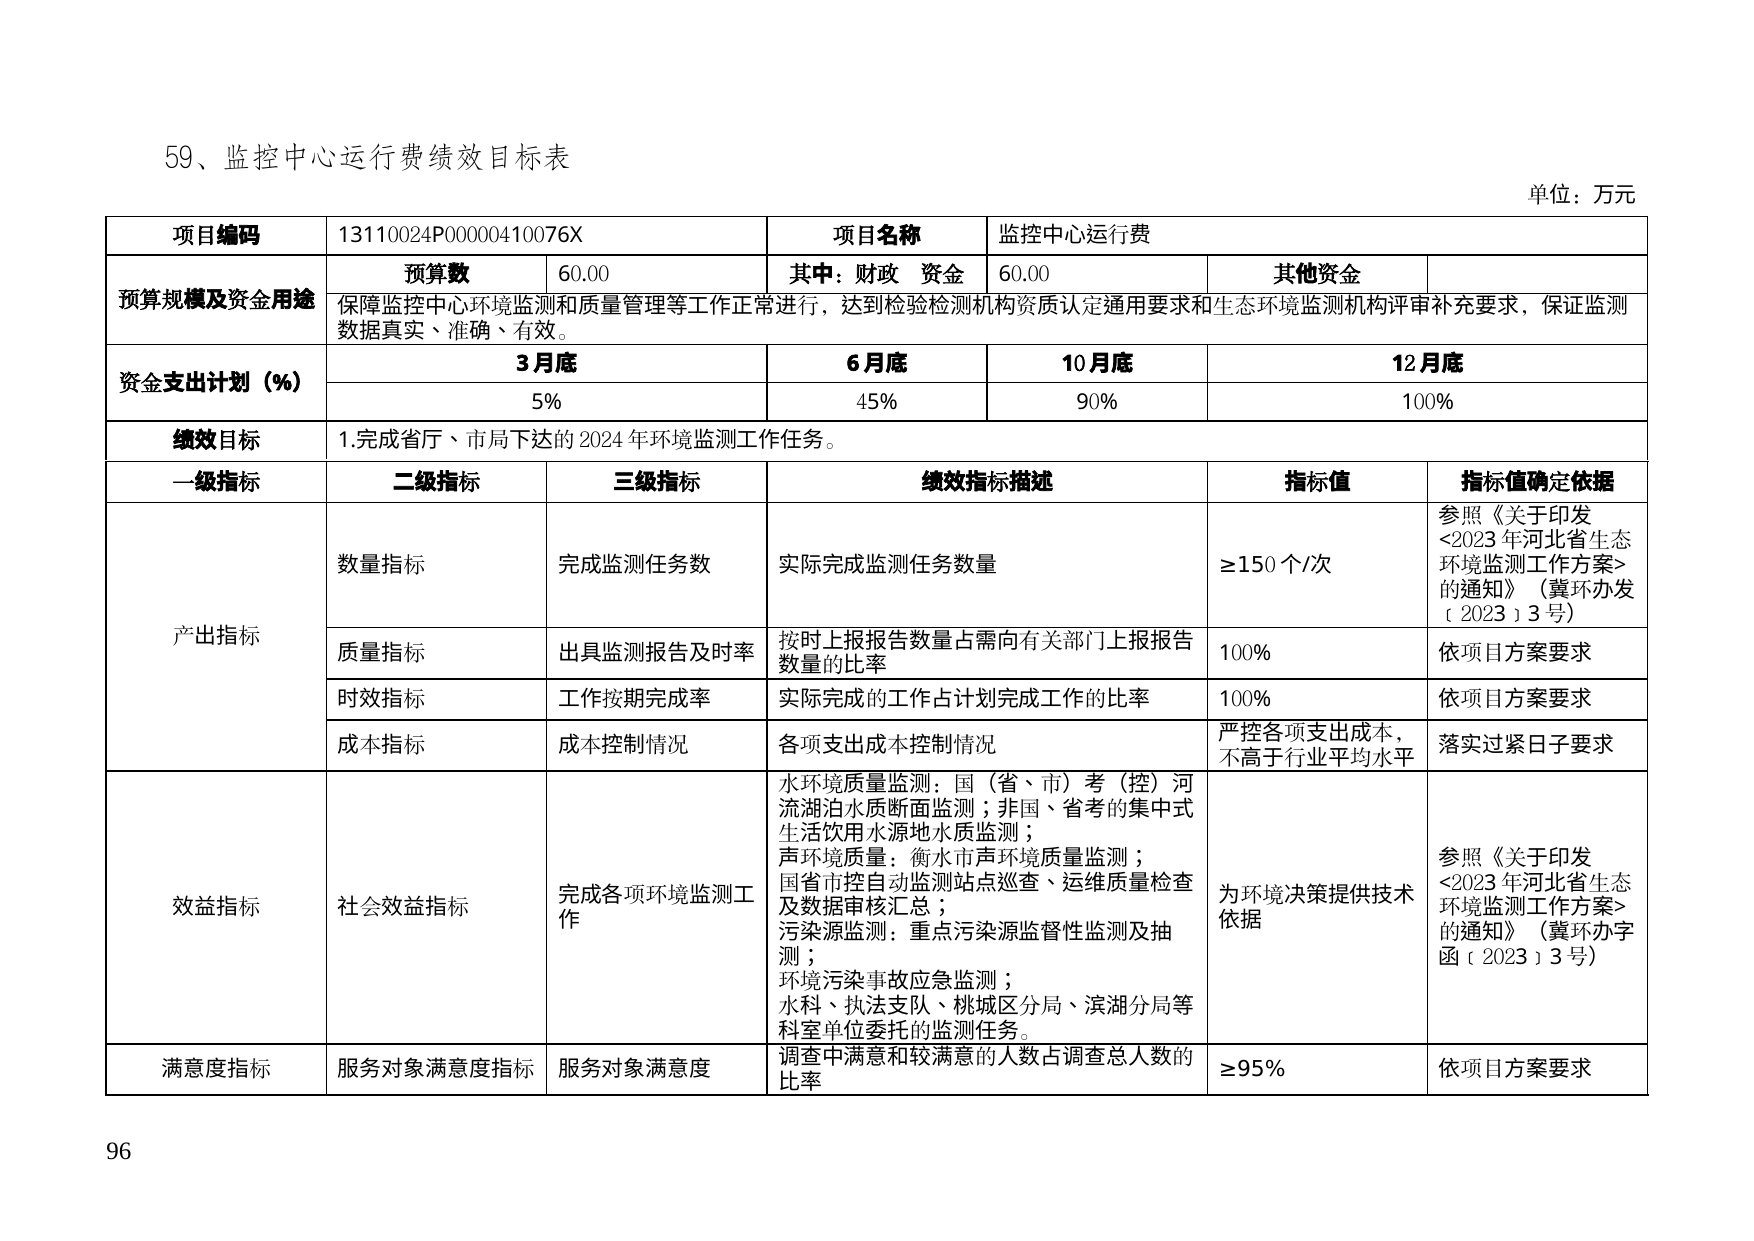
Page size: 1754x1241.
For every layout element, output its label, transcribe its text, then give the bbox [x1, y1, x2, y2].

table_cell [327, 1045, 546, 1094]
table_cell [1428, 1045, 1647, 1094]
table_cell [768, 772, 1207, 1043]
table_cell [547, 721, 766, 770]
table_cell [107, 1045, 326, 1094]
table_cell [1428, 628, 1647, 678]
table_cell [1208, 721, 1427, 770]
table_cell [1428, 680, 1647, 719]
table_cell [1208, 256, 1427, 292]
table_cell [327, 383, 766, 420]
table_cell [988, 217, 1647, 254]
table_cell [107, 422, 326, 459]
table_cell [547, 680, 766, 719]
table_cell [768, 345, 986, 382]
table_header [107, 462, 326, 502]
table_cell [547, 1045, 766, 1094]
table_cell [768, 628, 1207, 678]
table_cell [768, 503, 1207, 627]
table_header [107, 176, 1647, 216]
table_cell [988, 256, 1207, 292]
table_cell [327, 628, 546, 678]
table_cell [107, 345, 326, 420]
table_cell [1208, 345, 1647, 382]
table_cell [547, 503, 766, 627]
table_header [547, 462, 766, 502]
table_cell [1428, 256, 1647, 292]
text 59、监控中心运行费绩效目标表 [106, 142, 1648, 174]
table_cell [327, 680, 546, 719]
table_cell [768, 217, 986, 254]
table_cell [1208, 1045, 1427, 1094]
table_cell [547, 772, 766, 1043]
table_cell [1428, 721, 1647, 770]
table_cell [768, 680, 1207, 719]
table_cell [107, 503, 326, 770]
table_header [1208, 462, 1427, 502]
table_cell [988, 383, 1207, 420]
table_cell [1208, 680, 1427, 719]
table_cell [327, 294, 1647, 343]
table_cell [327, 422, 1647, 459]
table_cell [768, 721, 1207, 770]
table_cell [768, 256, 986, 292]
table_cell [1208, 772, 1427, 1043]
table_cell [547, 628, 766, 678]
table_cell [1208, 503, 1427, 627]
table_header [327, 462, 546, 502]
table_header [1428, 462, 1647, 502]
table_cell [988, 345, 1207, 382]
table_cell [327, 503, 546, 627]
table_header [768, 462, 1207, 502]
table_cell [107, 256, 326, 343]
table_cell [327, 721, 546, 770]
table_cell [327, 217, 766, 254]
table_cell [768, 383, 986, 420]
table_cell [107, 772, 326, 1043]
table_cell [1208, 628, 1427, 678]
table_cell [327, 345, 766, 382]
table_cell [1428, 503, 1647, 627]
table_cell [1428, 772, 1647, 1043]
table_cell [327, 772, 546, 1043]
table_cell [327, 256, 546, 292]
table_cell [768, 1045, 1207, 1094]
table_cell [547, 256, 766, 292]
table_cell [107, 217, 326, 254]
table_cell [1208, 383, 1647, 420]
